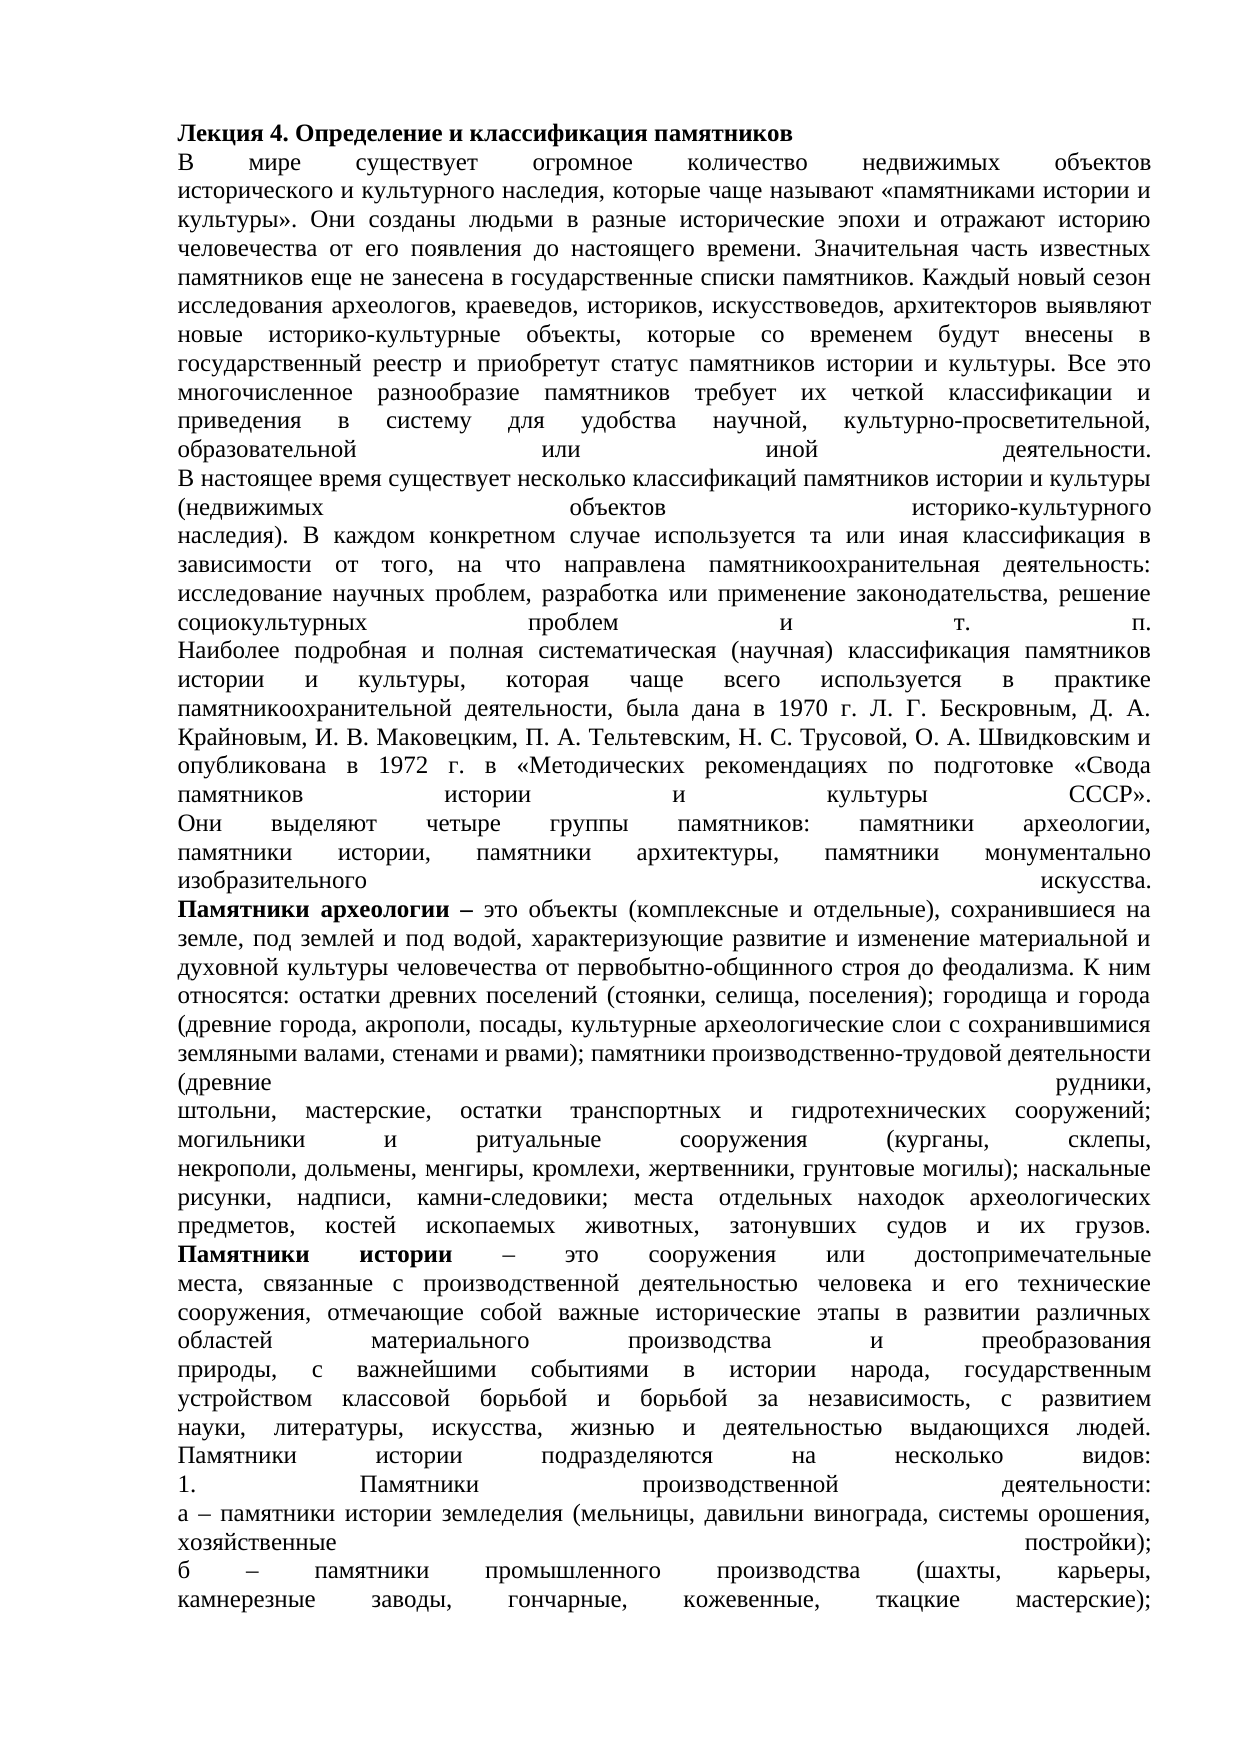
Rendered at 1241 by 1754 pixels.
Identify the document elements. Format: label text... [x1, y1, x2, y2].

text Лекция 4. Определение и классификация памятников [177, 118, 1152, 147]
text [177, 147, 1152, 1613]
